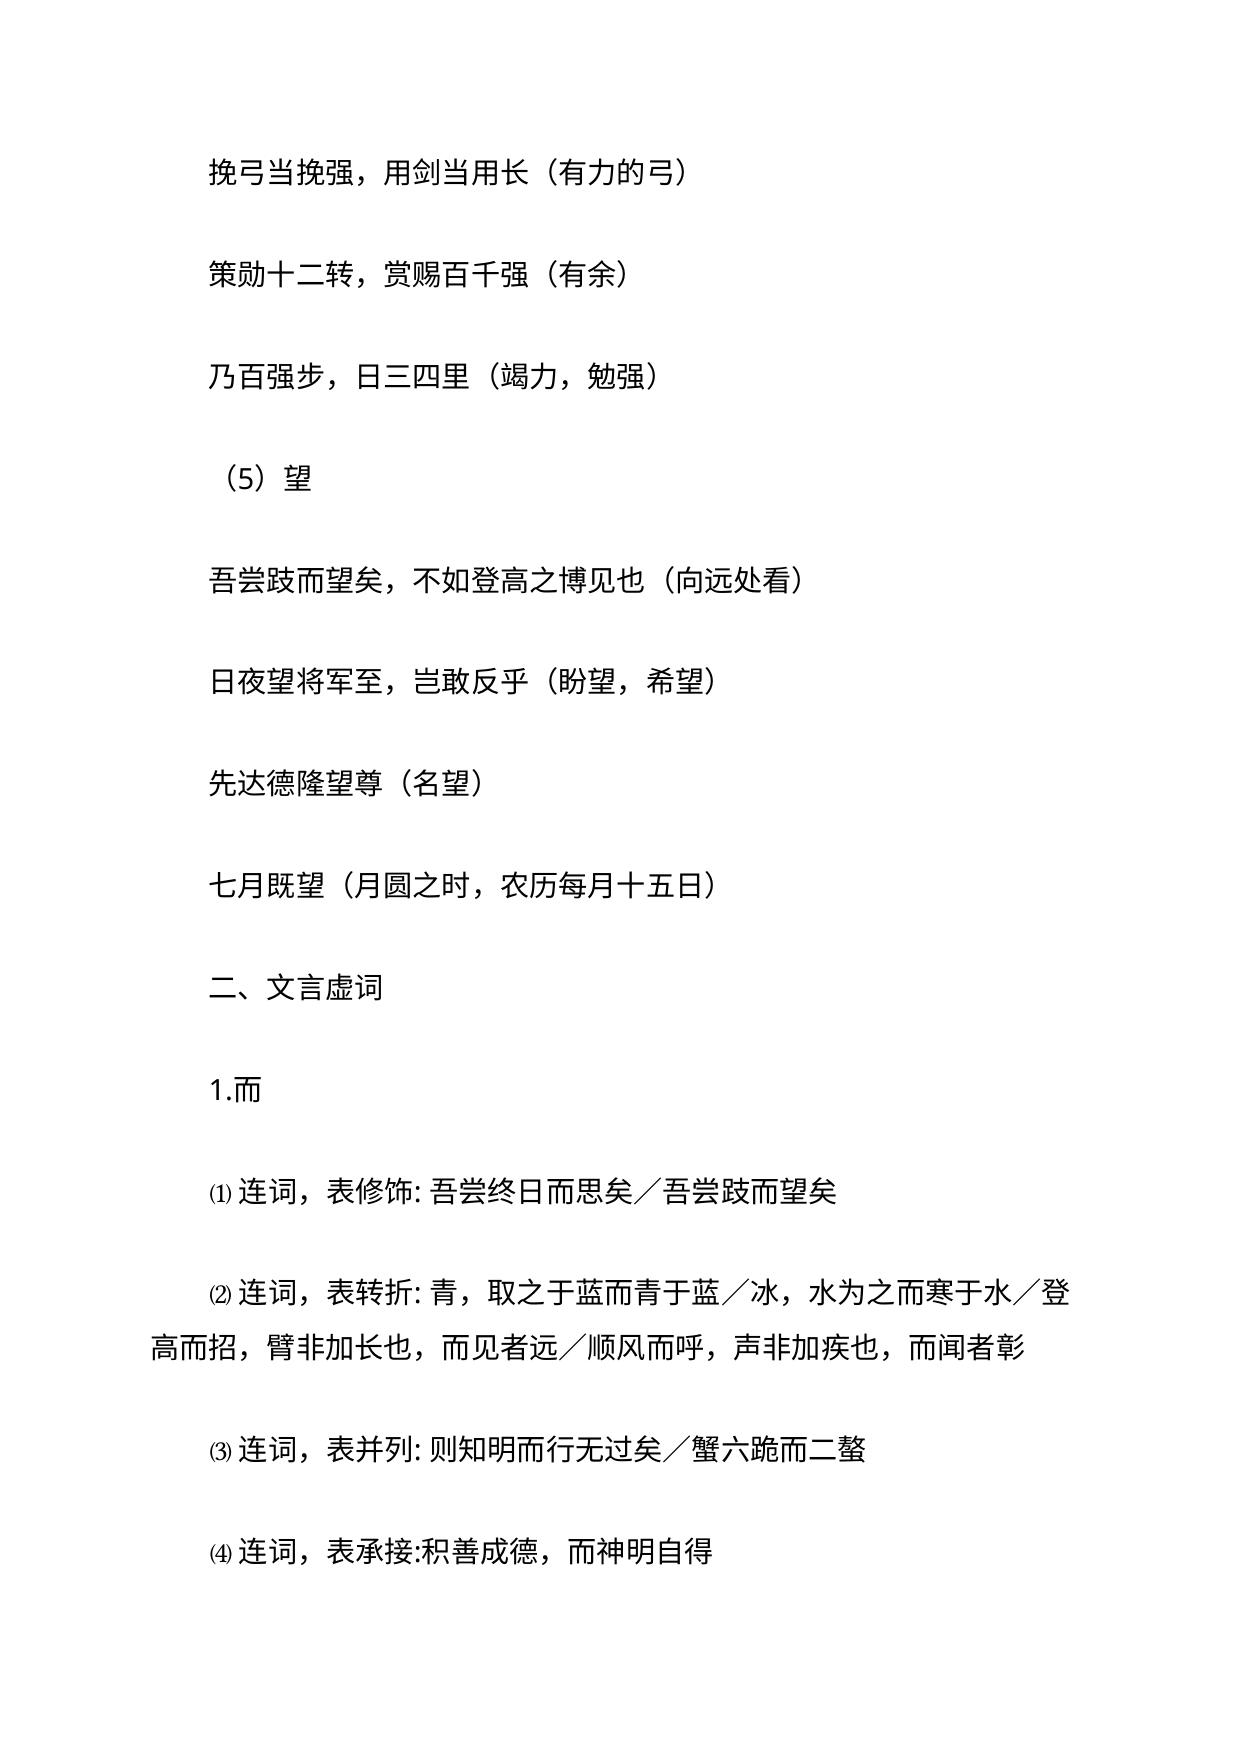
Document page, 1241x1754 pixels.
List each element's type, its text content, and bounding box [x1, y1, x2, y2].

text 策勋十二转，赏赐百千强（有余） [150, 252, 1090, 294]
text ⑶连词，表并列: 则知明而行无过矣／蟹六跪而二螯 [150, 1427, 1090, 1469]
text ⑷连词，表承接:积善成德，而神明自得 [150, 1529, 1090, 1571]
text ⑵连词，表转折: 青，取之于蓝而青于蓝／冰，水为之而寒于水／登高而招，臂非加长也，而见者远／顺风而呼，声非加疾也，而闻者彰 [150, 1270, 1090, 1367]
text 二、文言虚词 [150, 964, 1090, 1007]
text 吾尝跂而望矣，不如登高之博见也（向远处看） [150, 557, 1090, 599]
text 1.而 [150, 1066, 1090, 1108]
text ⑴连词，表修饰: 吾尝终日而思矣／吾尝跂而望矣 [150, 1168, 1090, 1211]
text （5）望 [150, 455, 1090, 498]
text 挽弓当挽强，用剑当用长（有力的弓） [150, 150, 1090, 192]
text 先达德隆望尊（名望） [150, 761, 1090, 803]
text 日夜望将军至，岂敢反乎（盼望，希望） [150, 659, 1090, 701]
text 七月既望（月圆之时，农历每月十五日） [150, 863, 1090, 905]
text 乃百强步，日三四里（竭力，勉强） [150, 353, 1090, 396]
